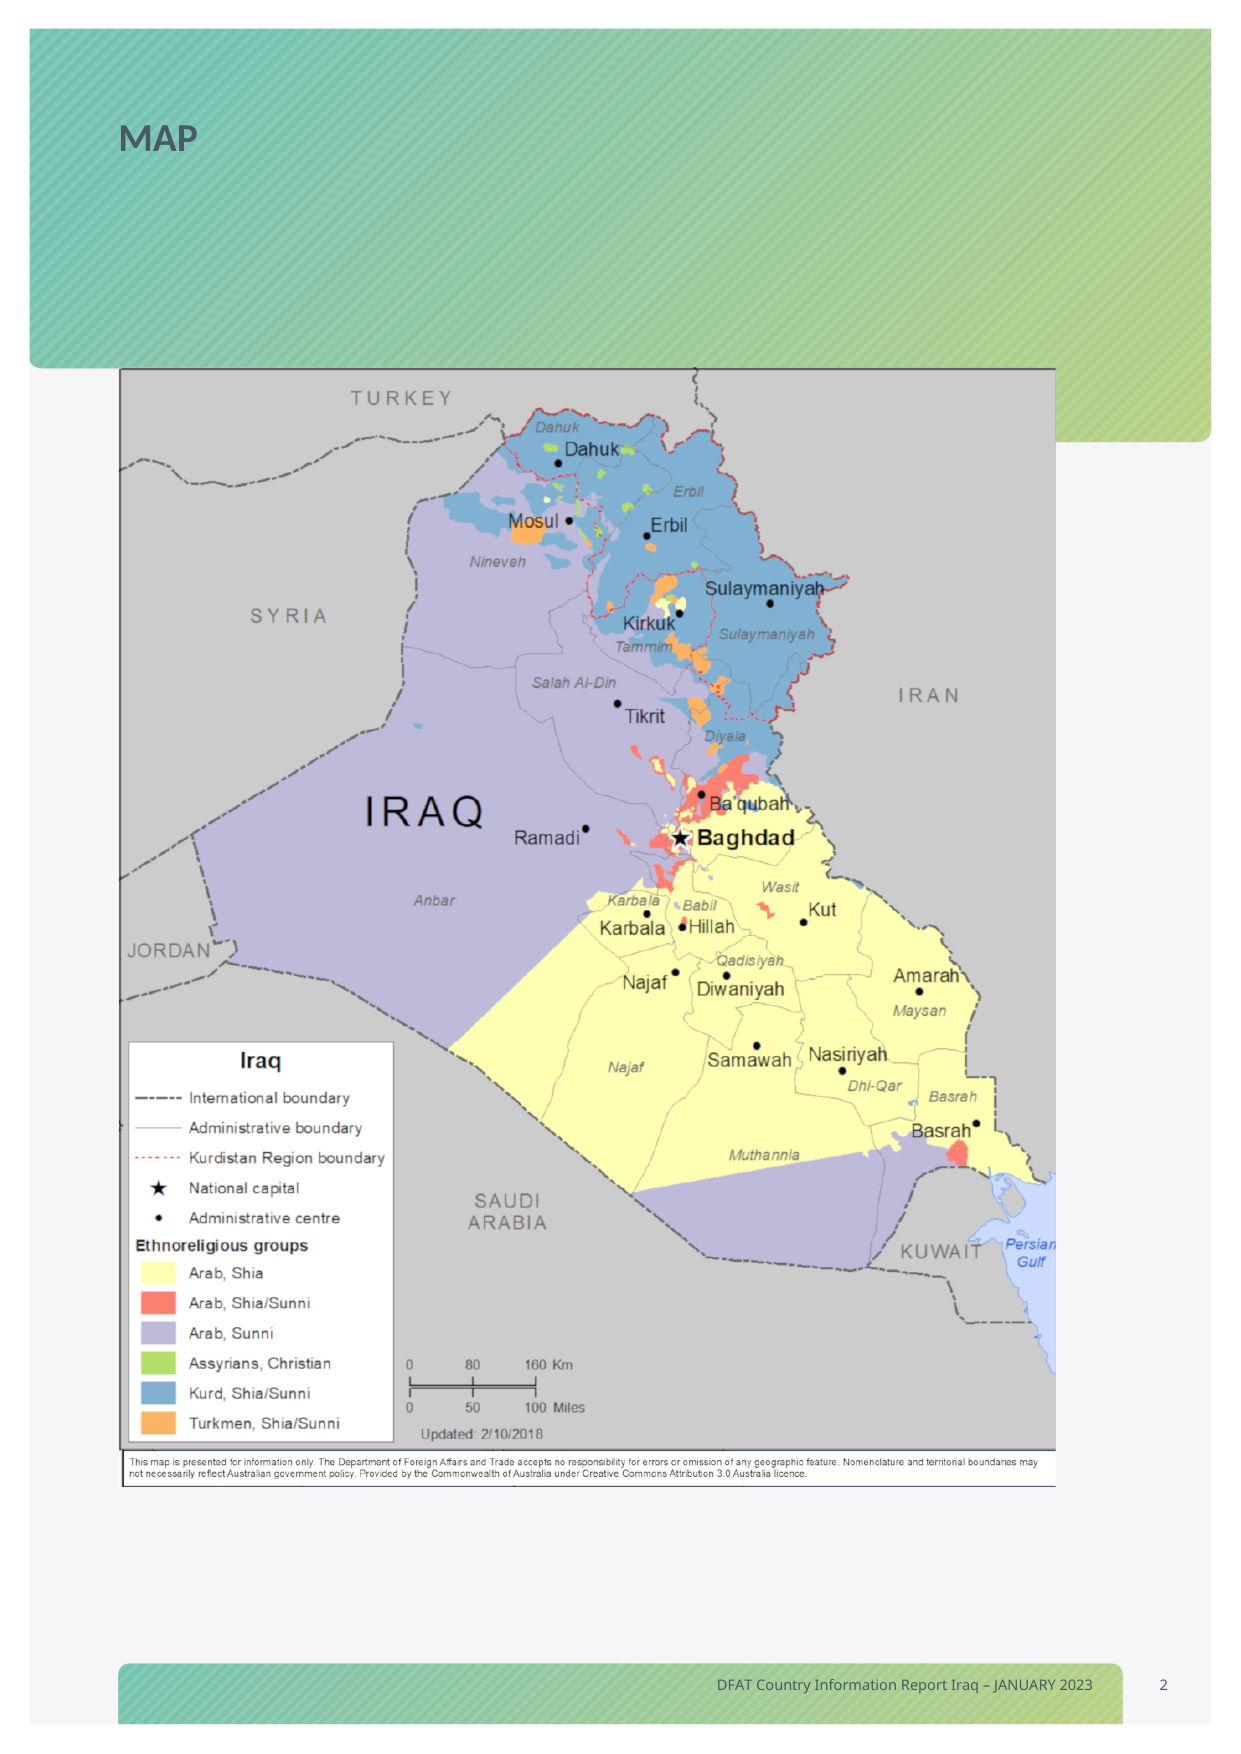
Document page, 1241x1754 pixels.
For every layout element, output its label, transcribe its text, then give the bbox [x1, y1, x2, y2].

picture [0, 0, 1241, 1754]
subtitle MAP [118, 119, 1122, 159]
